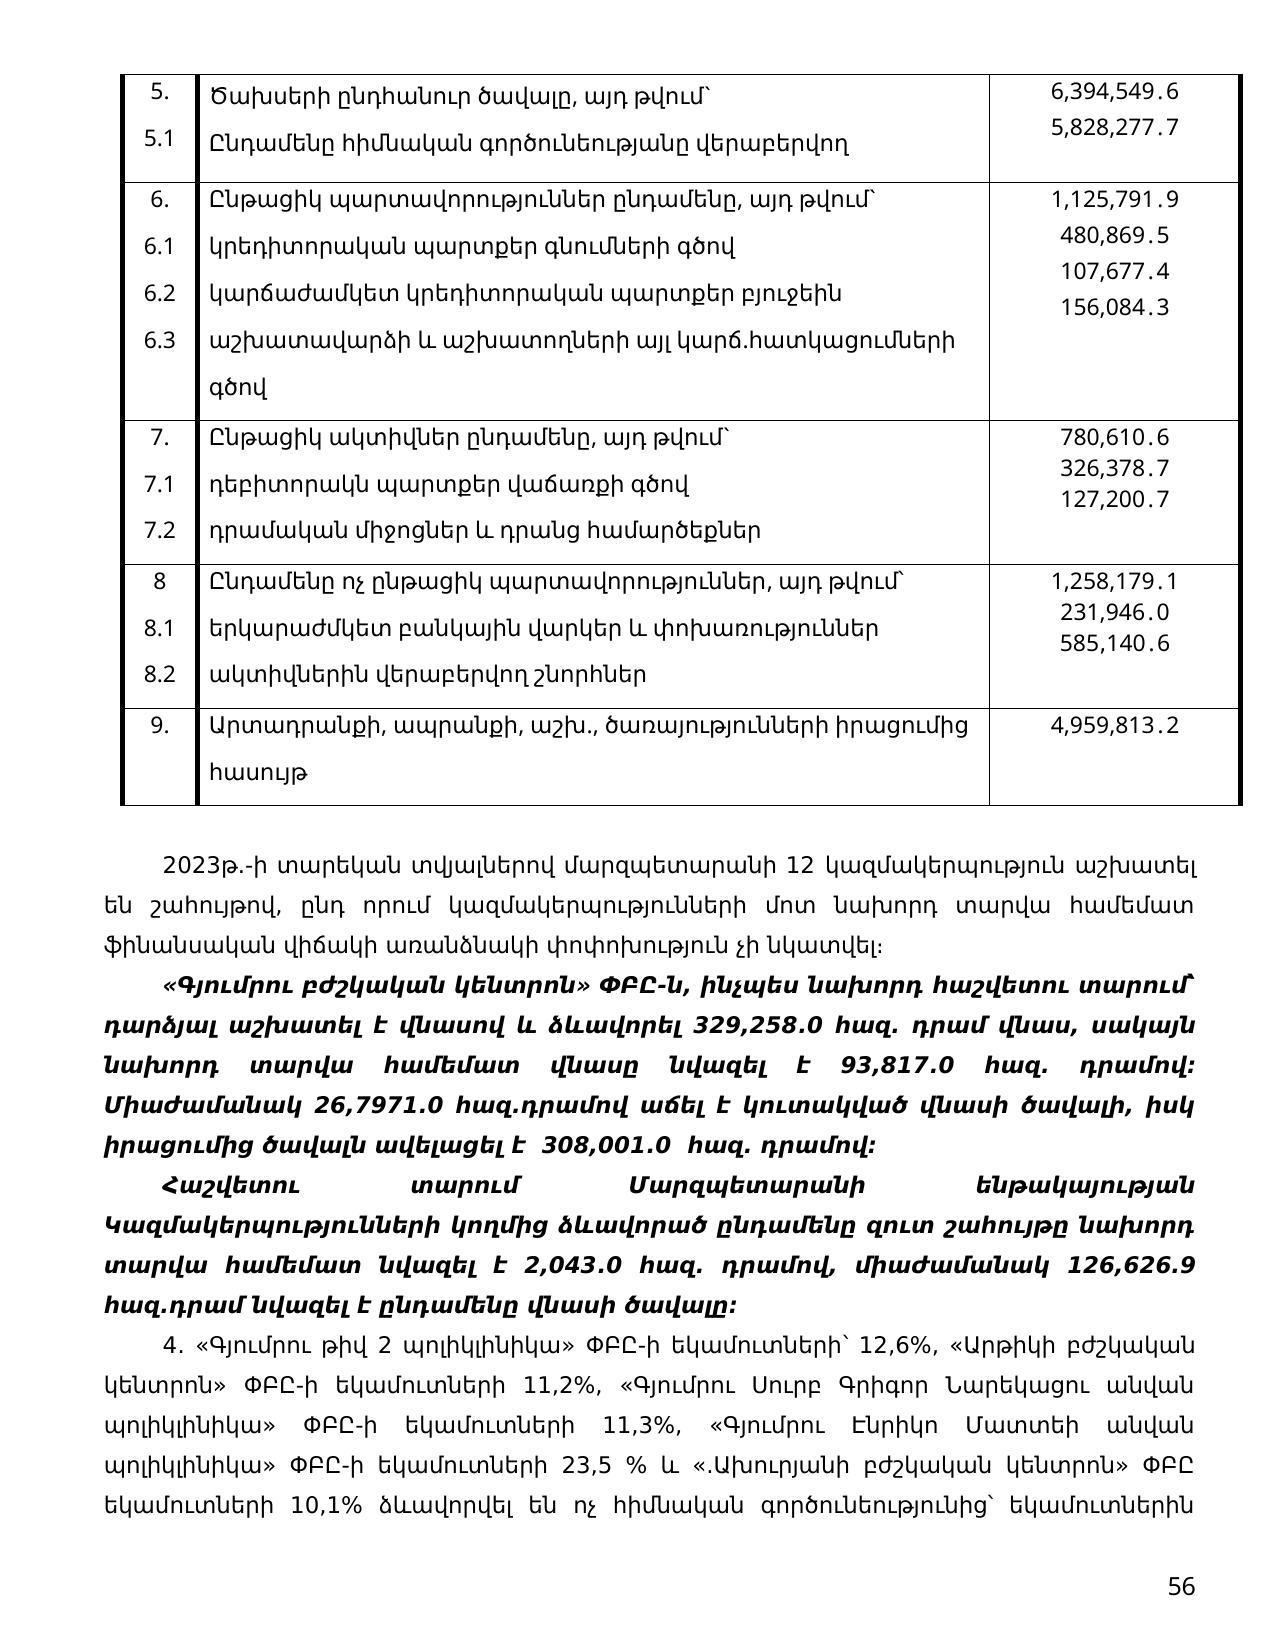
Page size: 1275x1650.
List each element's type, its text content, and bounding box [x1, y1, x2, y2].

table_cell Ընթացիկ ակտիվներ ընդամենը, այդ թվում` դեբիտորակն պարտքեր վաճառքի գծով դրամական միջոցներ և դրանց համարծեքներ [200, 421, 989, 563]
text «Գյումրու բժշկական կենտրոն» ՓԲԸ-ն, ինչպես նախորդ հաշվետու տարում՝ դարձյալ աշխատել է վնասով և ձևավորել 329,258․0 հազ․ դրամ վնաս, սակայն նախորդ տարվա համեմատ վնասը նվազել է 93,817․0 հազ․ դրամով։ Միաժամանակ 26,7971․0 հազ․դրամով աճել է կուտակված վնասի ծավալի, իսկ իրացումից ծավալն ավելացել է 308,001․0 հազ․ դրամով։ [103, 972, 1196, 1159]
table_cell 780,610․6 326,378․7 127,200․7 [990, 421, 1238, 563]
text Հաշվետու տարում Մարզպետարանի ենթակայության Կազմակերպությունների կողմից ձևավորած ընդամենը զուտ շահույթը նախորդ տարվա համեմատ նվազել է 2,043․0 հազ․ դրամով, միաժամանակ 126,626․9 հազ․դրամ նվազել է ընդամենը վնասի ծավալը։ [103, 1172, 1196, 1319]
table_cell 1,258,179․1 231,946․0 585,140․6 [990, 565, 1238, 707]
table_cell 7. 7.1 7.2 [125, 421, 195, 563]
table_cell Արտադրանքի, ապրանքի, աշխ., ծառայությունների իրացումից հասույթ [200, 709, 989, 804]
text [103, 1332, 1196, 1519]
table_cell 8 8.1 8.2 [125, 565, 195, 707]
table_cell 1,125,791․9 480,869․5 107,677․4 156,084․3 [990, 183, 1238, 419]
text 2023թ.-ի տարեկան տվյալներով մարզպետարանի 12 կազմակերպություն աշխատել են շահույթով, ընդ որում կազմակերպությունների մոտ նախորդ տարվա համեմատ ֆինանսական վիճակի առանձնակի փոփոխություն չի նկատվել։ [103, 852, 1196, 959]
table_cell 4,959,813․2 [990, 709, 1238, 804]
table_cell 6,394,549․6 5,828,277․7 [990, 75, 1238, 182]
table_cell 6. 6.1 6.2 6.3 [125, 183, 195, 419]
table_cell Ընթացիկ պարտավորություններ ընդամենը, այդ թվում` կրեդիտորական պարտքեր գնումների գծով կարճաժամկետ կրեդիտորական պարտքեր բյուջեին աշխատավարձի և աշխատողների այլ կարճ.հատկացումների գծով [200, 183, 989, 419]
table_cell 5. 5.1 [125, 75, 195, 182]
table_cell Ընդամենը ոչ ընթացիկ պարտավորություններ, այդ թվում՝ երկարաժմկետ բանկային վարկեր և փոխառություններ ակտիվներին վերաբերվող շնորհներ [200, 565, 989, 707]
table_cell 9. [125, 709, 195, 804]
table_cell Ծախսերի ընդհանուր ծավալը, այդ թվում` Ընդամենը հիմնական գործունեությանը վերաբերվող [200, 75, 989, 182]
